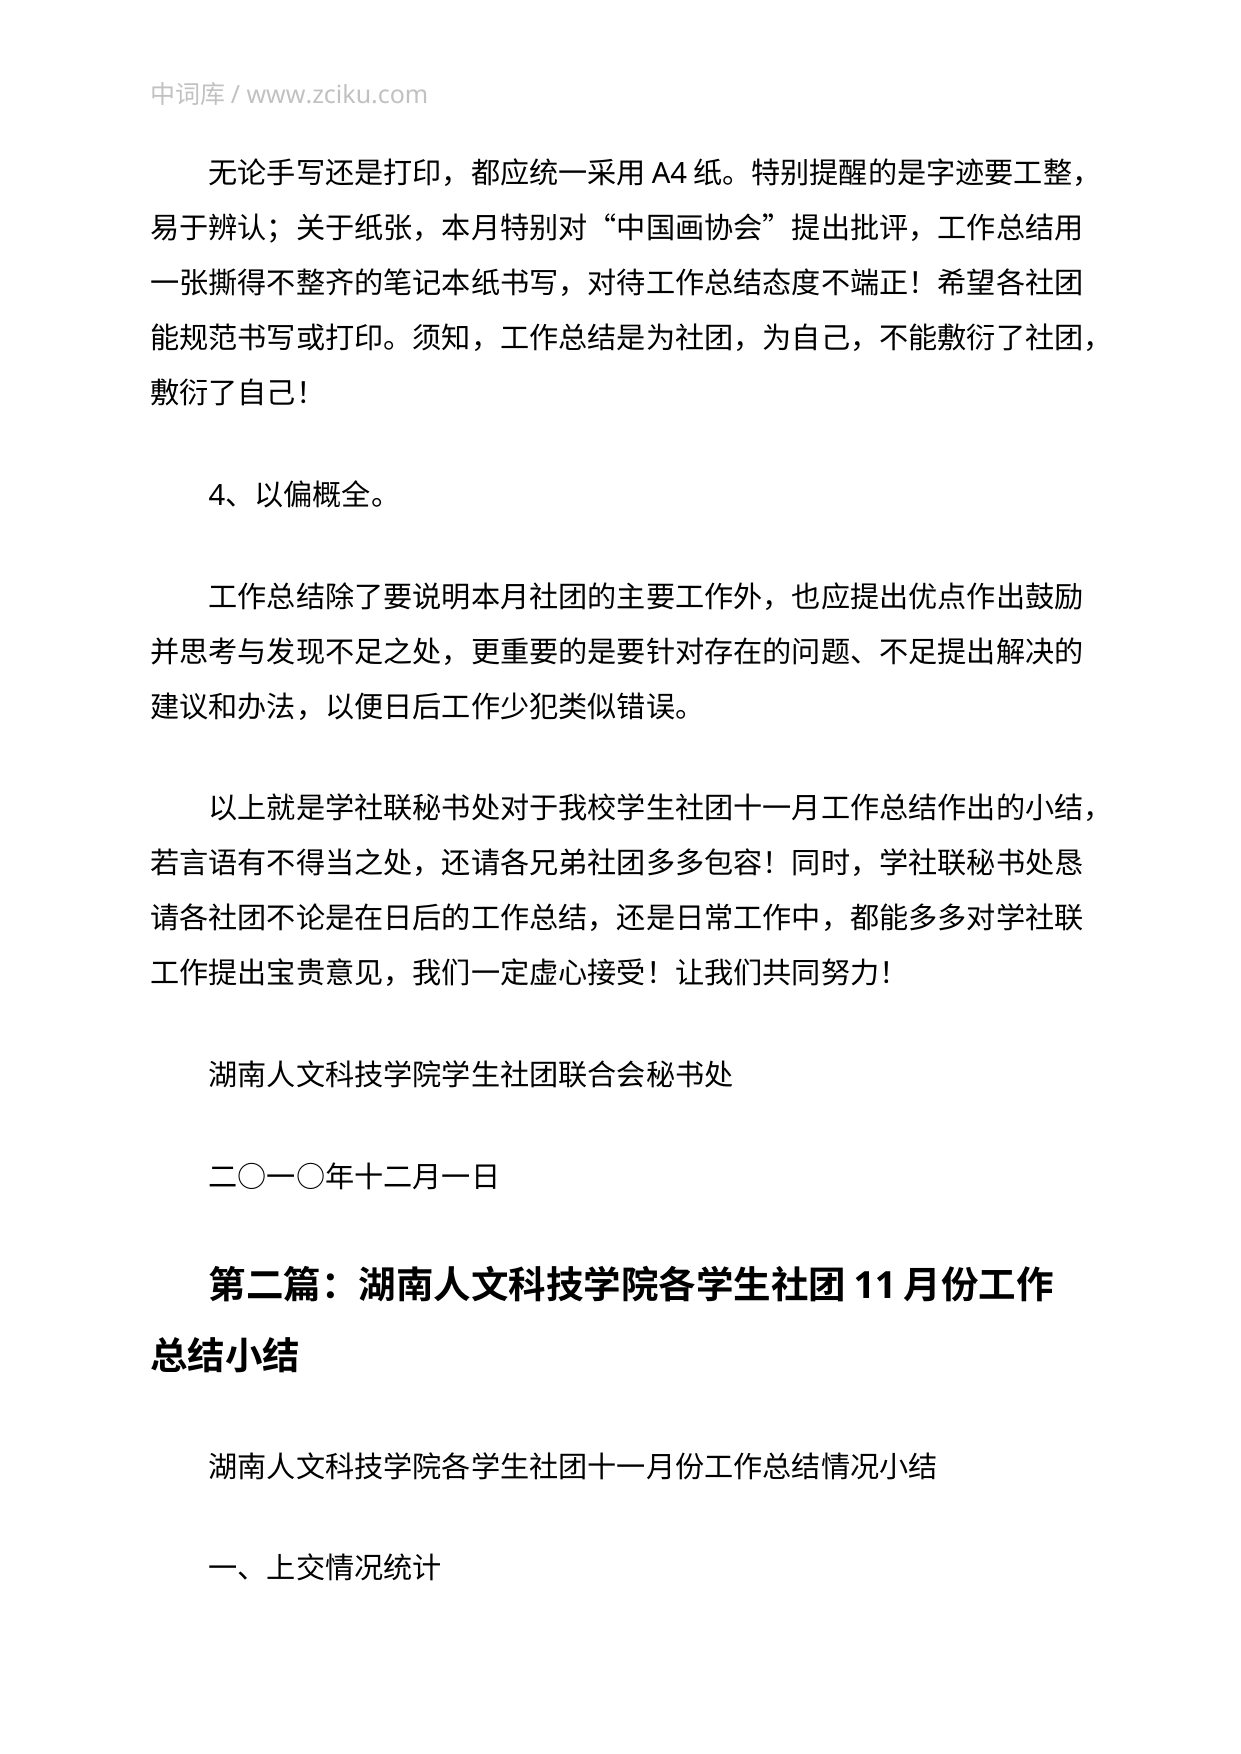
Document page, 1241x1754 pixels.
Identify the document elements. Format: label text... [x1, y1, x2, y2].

text 工作总结除了要说明本月社团的主要工作外，也应提出优点作出鼓励并思考与发现不足之处，更重要的是要针对存在的问题、不足提出解决的建议和办法，以便日后工作少犯类似错误。 [150, 573, 1090, 726]
text 一、上交情况统计 [150, 1545, 1090, 1587]
text 二○一○年十二月一日 [150, 1153, 1090, 1196]
text 4、以偏概全。 [150, 471, 1090, 514]
text 湖南人文科技学院学生社团联合会秘书处 [150, 1051, 1090, 1094]
text 第二篇：湖南人文科技学院各学生社团11月份工作总结小结 [150, 1255, 1090, 1380]
text 湖南人文科技学院各学生社团十一月份工作总结情况小结 [150, 1443, 1090, 1485]
text 无论手写还是打印，都应统一采用A4纸。特别提醒的是字迹要工整，易于辨认；关于纸张，本月特别对“中国画协会”提出批评，工作总结用一张撕得不整齐的笔记本纸书写，对待工作总结态度不端正！希望各社团能规范书写或打印。须知，工作总结是为社团，为自己，不能敷衍了社团，敷衍了自己！ [150, 150, 1090, 412]
text 以上就是学社联秘书处对于我校学生社团十一月工作总结作出的小结，若言语有不得当之处，还请各兄弟社团多多包容！同时，学社联秘书处恳请各社团不论是在日后的工作总结，还是日常工作中，都能多多对学社联工作提出宝贵意见，我们一定虚心接受！让我们共同努力！ [150, 785, 1090, 992]
